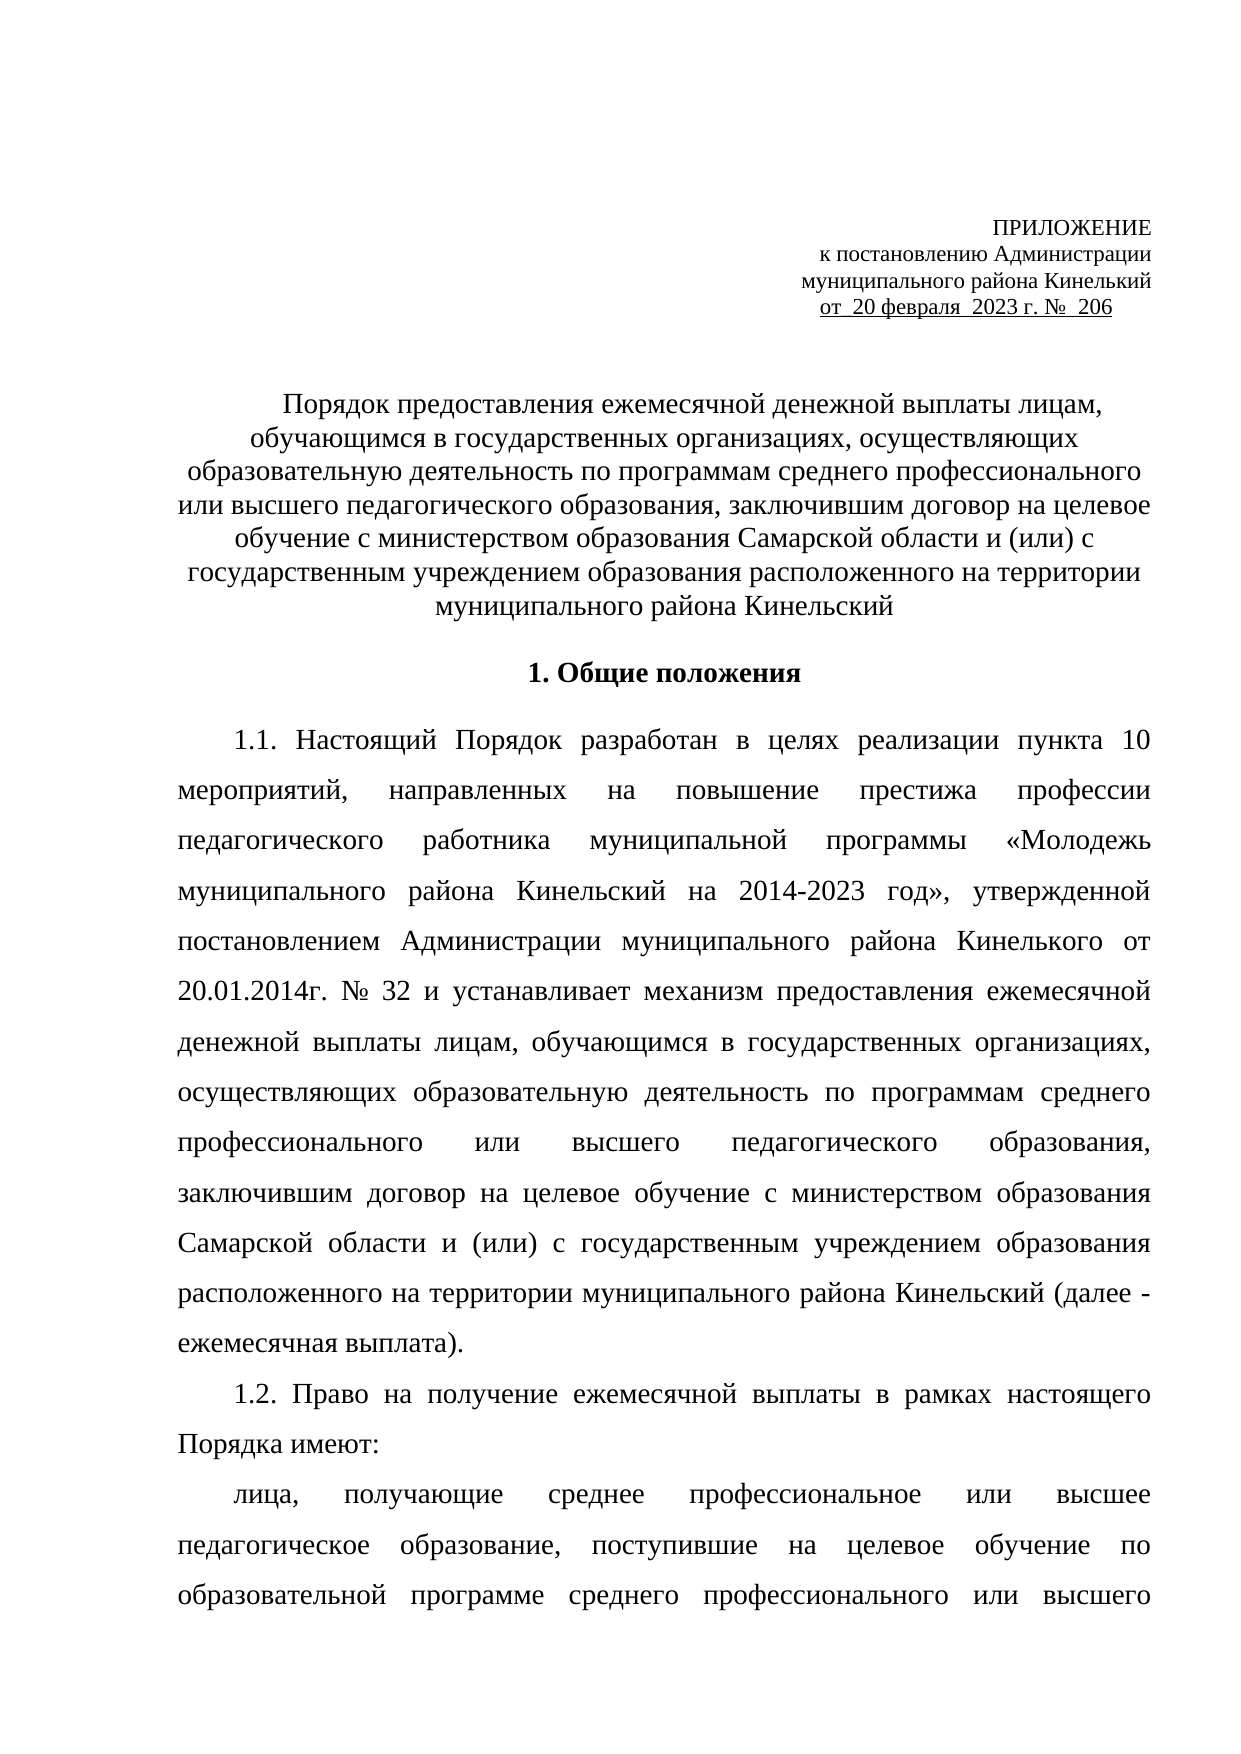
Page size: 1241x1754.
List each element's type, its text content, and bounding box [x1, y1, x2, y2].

text 1.2. Право на получение ежемесячной выплаты в рамках настоящего Порядка имеют: [177, 1376, 1152, 1460]
text муниципального района Кинелький [693, 267, 1152, 293]
text ПРИЛОЖЕНИЕ [236, 214, 1152, 240]
text Порядок предоставления ежемесячной денежной выплаты лицам, обучающимся в государственных организациях, осуществляющих образовательную деятельность по программам среднего профессионального или высшего педагогического образования, заключившим договор на целевое обучение с министерством образования Самарской области и (или) с государственным учреждением образования расположенного на территории муниципального района Кинельский [177, 386, 1152, 621]
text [177, 1477, 1152, 1611]
text от_20 февраля 2023 г. № 206 [546, 293, 1152, 319]
text 1. Общие положения [177, 655, 1152, 688]
text к постановлению Администрации [693, 240, 1152, 267]
text 1.1. Настоящий Порядок разработан в целях реализации пункта 10 мероприятий, направленных на повышение престижа профессии педагогического работника муниципальной программы «Молодежь муниципального района Кинельский на 2014-2023 год», утвержденной постановлением Администрации муниципального района Кинелького от 20.01.2014г. № 32 и устанавливает механизм предоставления ежемесячной денежной выплаты лицам, обучающимся в государственных организациях, осуществляющих образовательную деятельность по программам среднего профессионального или высшего педагогического образования, заключившим договор на целевое обучение с министерством образования Самарской области и (или) с государственным учреждением образования расположенного на территории муниципального района Кинельский (далее - ежемесячная выплата). [177, 722, 1152, 1359]
